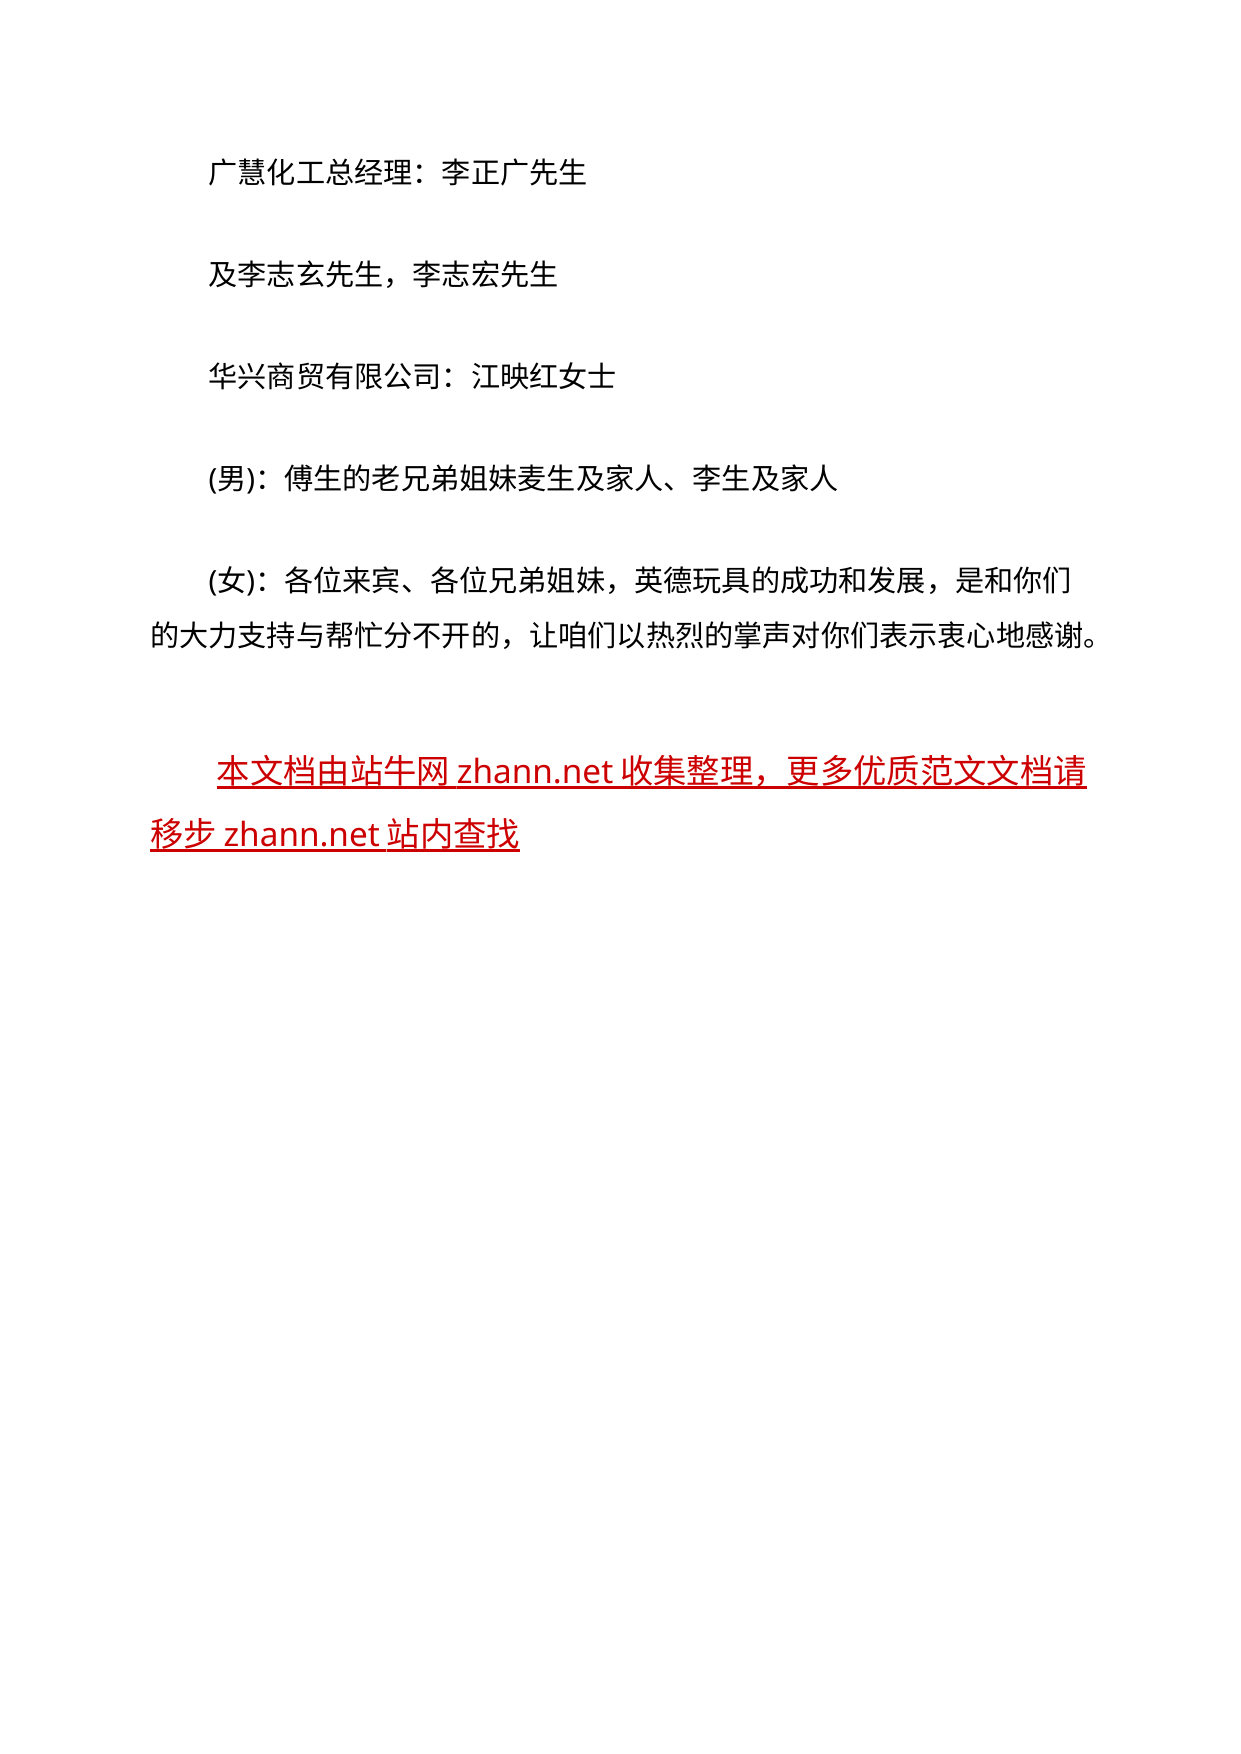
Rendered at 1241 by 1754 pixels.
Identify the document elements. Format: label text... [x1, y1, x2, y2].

text 及李志玄先生，李志宏先生 [150, 252, 1090, 294]
text (女)：各位来宾、各位兄弟姐妹，英德玩具的成功和发展，是和你们的大力支持与帮忙分不开的，让咱们以热烈的掌声对你们表示衷心地感谢。 [150, 557, 1090, 654]
text 华兴商贸有限公司：江映红女士 [150, 353, 1090, 396]
text 广慧化工总经理：李正广先生 [150, 150, 1090, 192]
text 本文档由站牛网zhann.net收集整理，更多优质范文文档请移步zhann.net站内查找 [150, 745, 1090, 857]
text (男)：傅生的老兄弟姐妹麦生及家人、李生及家人 [150, 455, 1090, 498]
